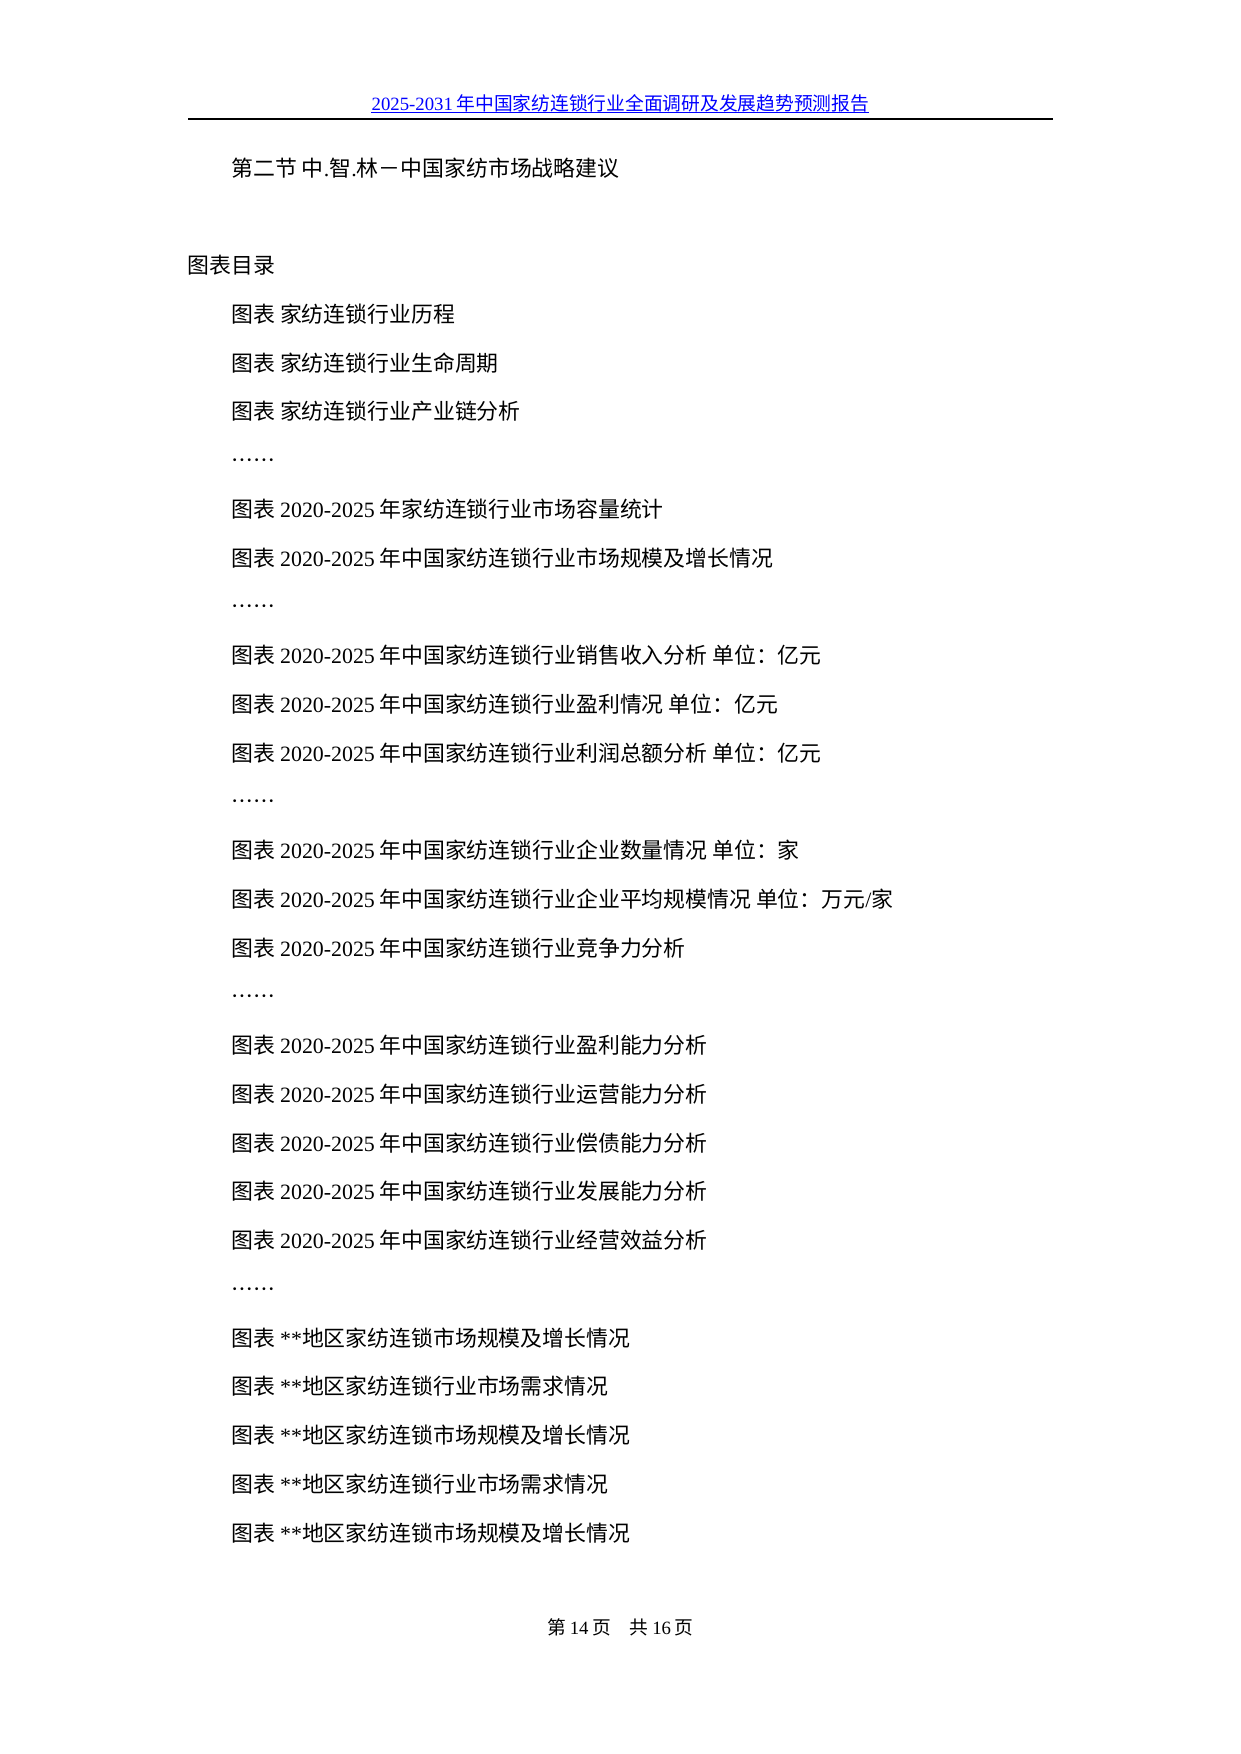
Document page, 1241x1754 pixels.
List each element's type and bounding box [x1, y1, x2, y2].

text [187, 150, 1053, 1548]
